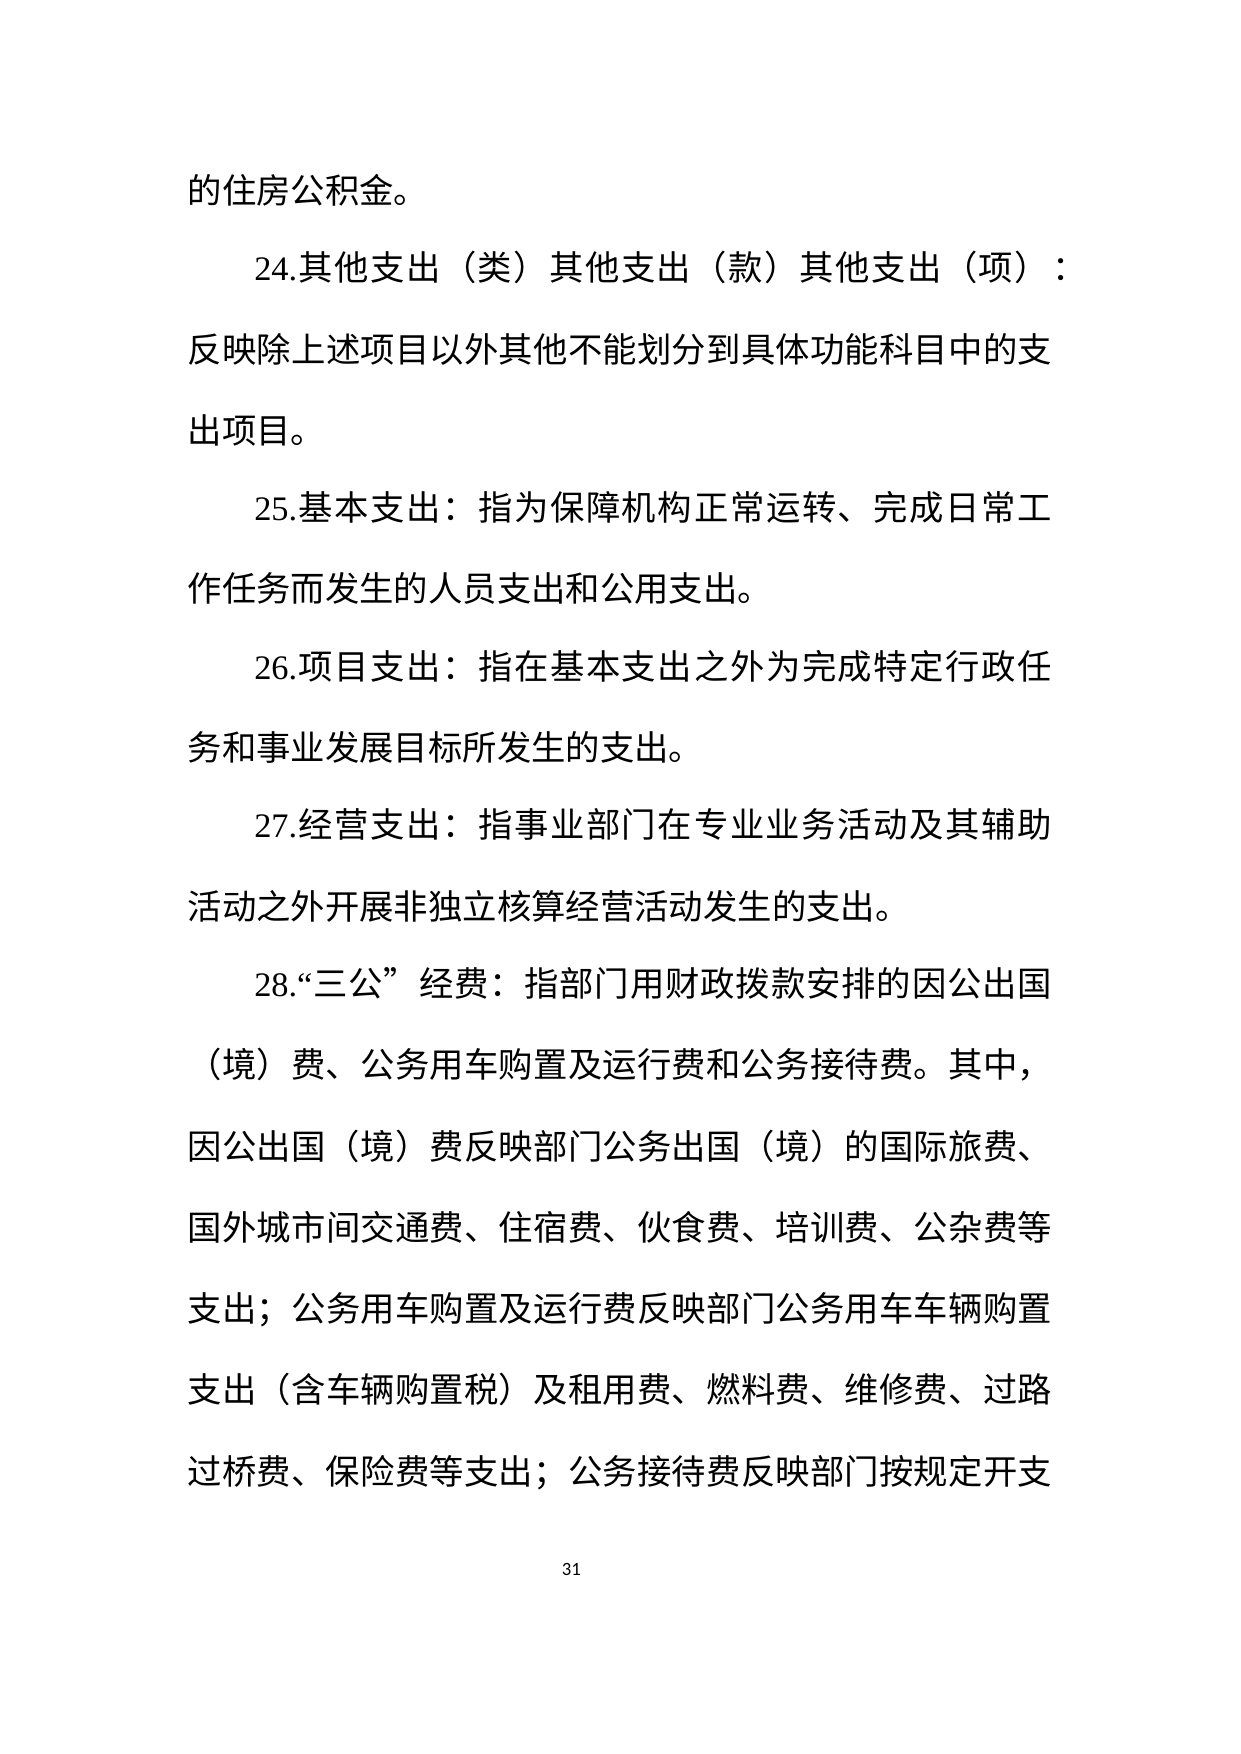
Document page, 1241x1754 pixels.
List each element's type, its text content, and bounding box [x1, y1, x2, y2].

text 25.基本支出：指为保障机构正常运转、完成日常工作任务而发生的人员支出和公用支出。 [187, 473, 1053, 619]
text 27.经营支出：指事业部门在专业业务活动及其辅助活动之外开展非独立核算经营活动发生的支出。 [187, 790, 1053, 937]
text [187, 156, 1053, 221]
text 24.其他支出（类）其他支出（款）其他支出（项）：反映除上述项目以外其他不能划分到具体功能科目中的支出项目。 [187, 233, 1053, 461]
text 26.项目支出：指在基本支出之外为完成特定行政任务和事业发展目标所发生的支出。 [187, 632, 1053, 778]
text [187, 949, 1053, 1502]
